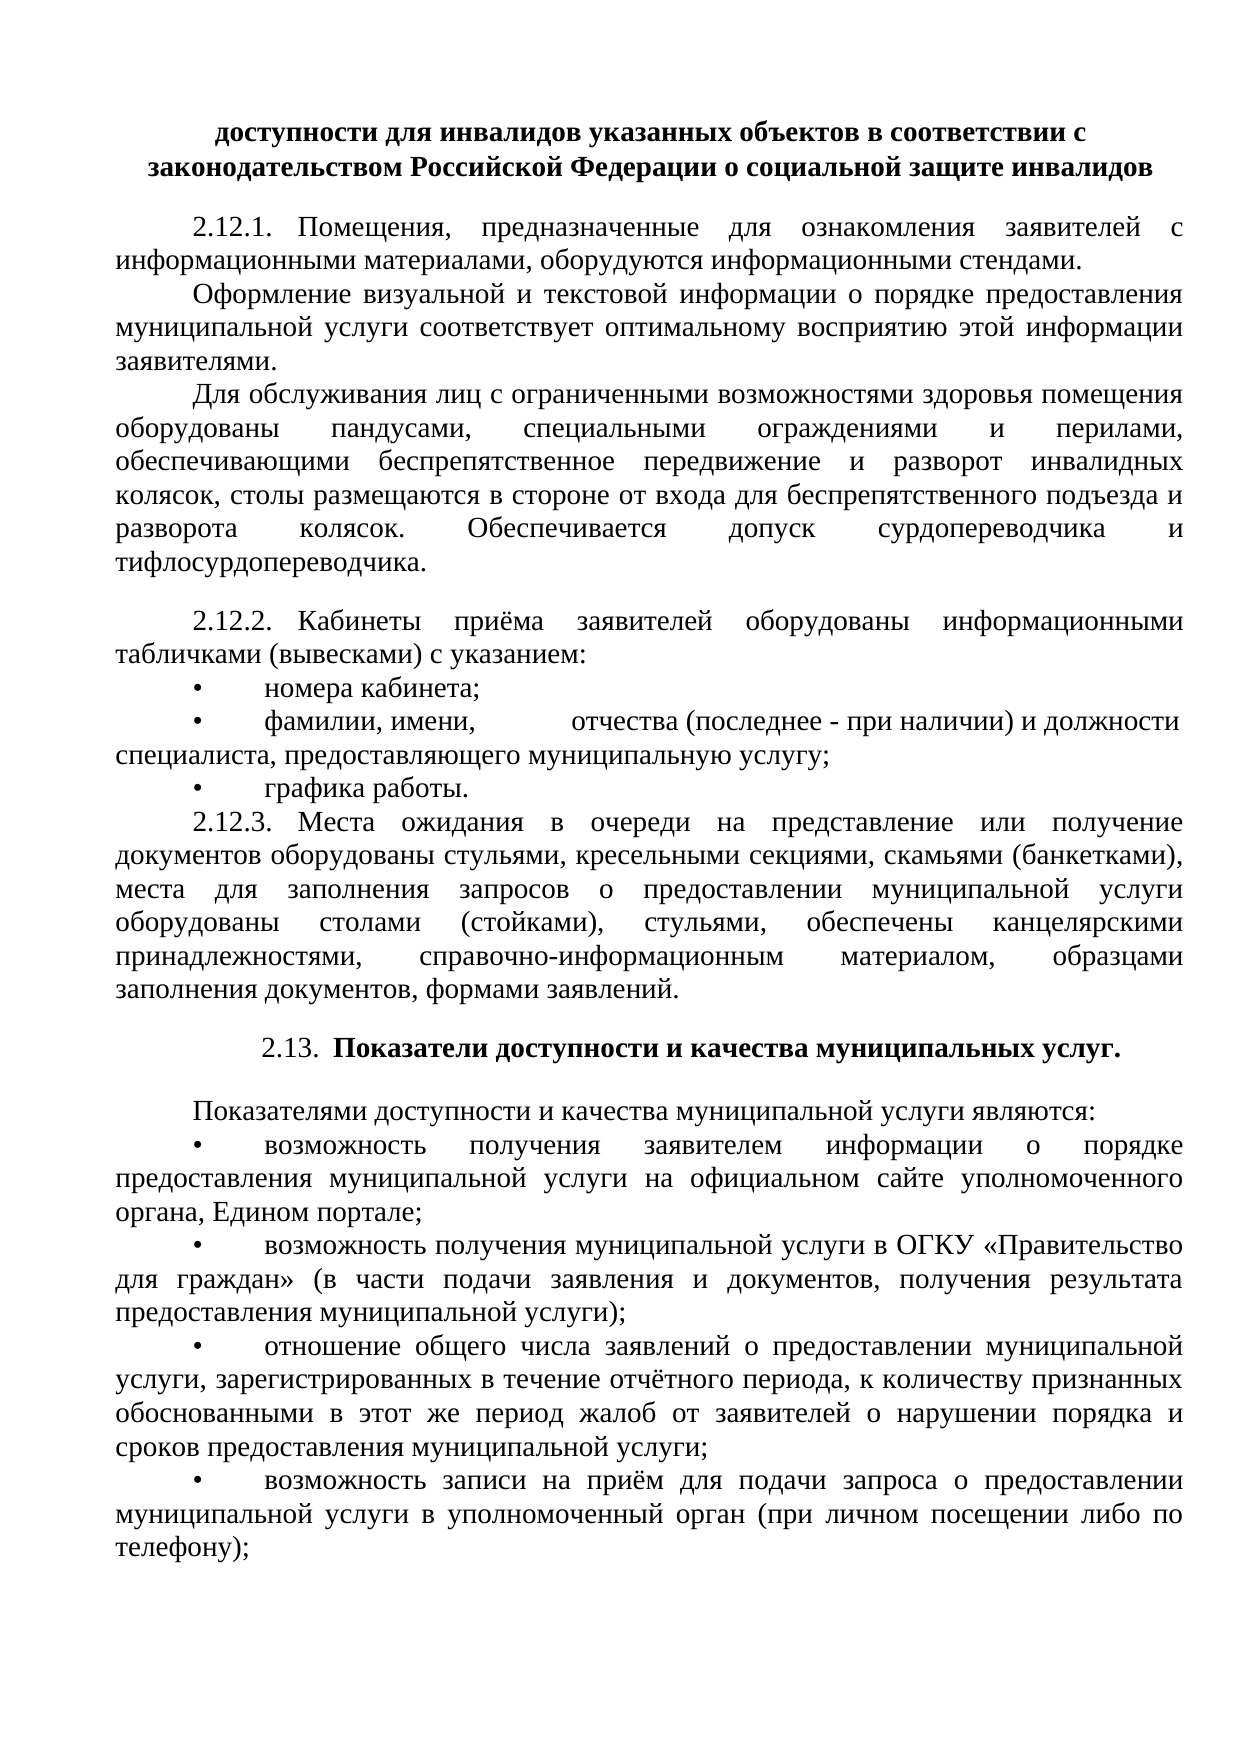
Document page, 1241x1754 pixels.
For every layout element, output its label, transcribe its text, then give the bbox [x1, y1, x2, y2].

list отношение общего числа заявлений о предоставлении муниципальной услуги, зарегистрированных в течение отчётного периода, к количеству признанных обоснованными в этот же период жалоб от заявителей о нарушении порядка и сроков предоставления муниципальной услуги; [115, 1329, 1184, 1463]
text доступности для инвалидов указанных объектов в соответствии с законодательством Российской Федерации о социальной защите инвалидов [117, 114, 1184, 183]
text Показателями доступности и качества муниципальной услуги являются: [115, 1094, 1184, 1127]
list графика работы. [115, 771, 1184, 804]
list фамилии, имени, отчества (последнее - при наличии) и должности [115, 704, 1184, 737]
list Места ожидания в очереди на представление или получение документов оборудованы стульями, кресельными секциями, скамьями (банкетками), места для заполнения запросов о предоставлении муниципальной услуги оборудованы столами (стойками), стульями, обеспечены канцелярскими принадлежностями, справочно-информационным материалом, образцами заполнения документов, формами заявлений. [115, 804, 1184, 1006]
list возможность получения муниципальной услуги в ОГКУ «Правительство для граждан» (в части подачи заявления и документов, получения результата предоставления муниципальной услуги); [115, 1228, 1184, 1329]
text специалиста, предоставляющего муниципальную услугу; [115, 737, 1184, 771]
text Для обслуживания лиц с ограниченными возможностями здоровья помещения оборудованы пандусами, специальными ограждениями и перилами, обеспечивающими беспрепятственное передвижение и разворот инвалидных колясок, столы размещаются в стороне от входа для беспрепятственного подъезда и разворота колясок. Обеспечивается допуск сурдопереводчика и тифлосурдопереводчика. [115, 377, 1184, 578]
list номера кабинета; [115, 670, 1184, 704]
list Помещения, предназначенные для ознакомления заявителей с информационными материалами, оборудуются информационными стендами. [115, 209, 1184, 276]
list Кабинеты приёма заявителей оборудованы информационными табличками (вывесками) с указанием: [115, 603, 1184, 670]
list возможность получения заявителем информации о порядке предоставления муниципальной услуги на официальном сайте уполномоченного органа, Едином портале; [115, 1127, 1184, 1228]
text Оформление визуальной и текстовой информации о порядке предоставления муниципальной услуги соответствует оптимальному восприятию этой информации заявителями. [115, 276, 1184, 377]
list Показатели доступности и качества муниципальных услуг. [261, 1034, 1184, 1063]
list возможность записи на приём для подачи запроса о предоставлении муниципальной услуги в уполномоченный орган (при личном посещении либо по телефону); [115, 1463, 1184, 1563]
